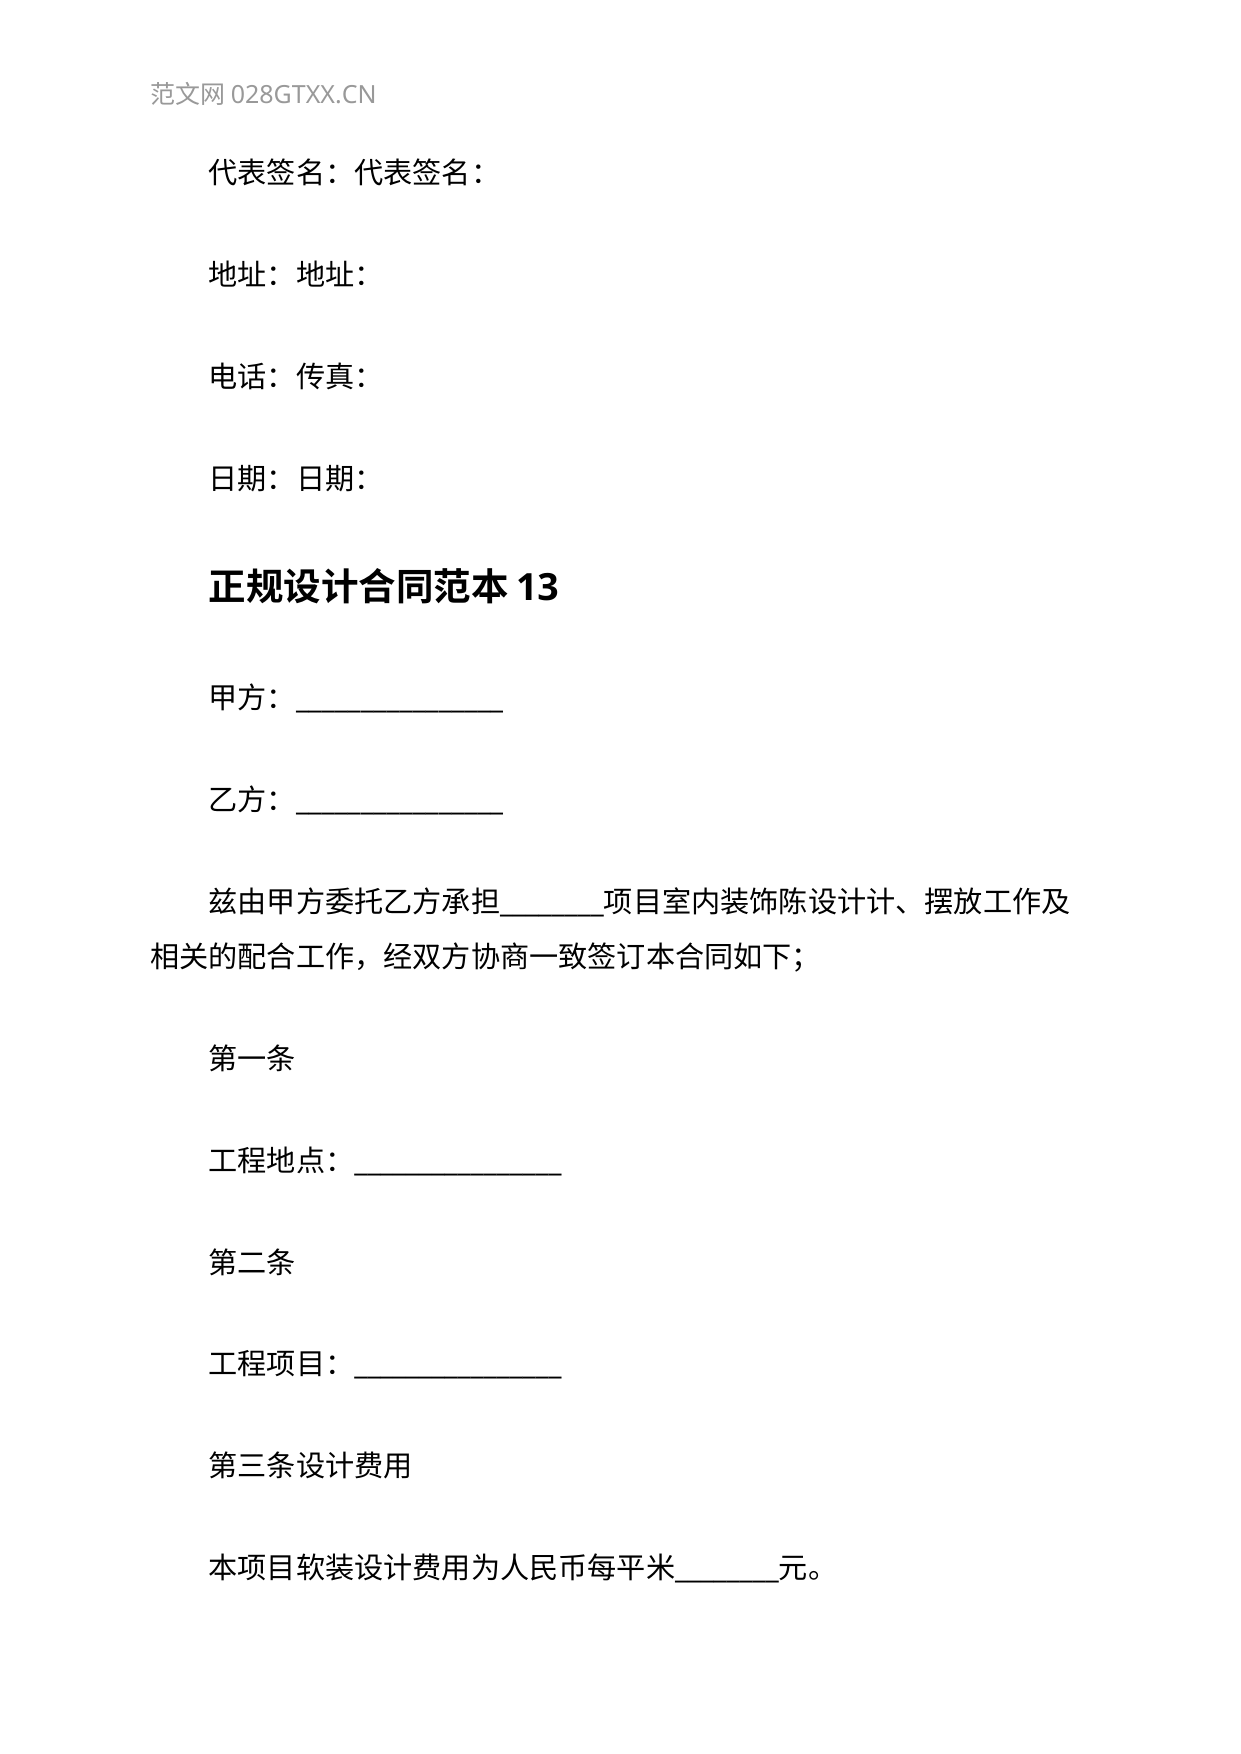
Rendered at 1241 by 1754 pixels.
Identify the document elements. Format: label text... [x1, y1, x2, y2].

text 乙方：________________ [150, 777, 1090, 819]
text 本项目软装设计费用为人民币每平米________元。 [150, 1545, 1090, 1587]
text 第二条 [150, 1239, 1090, 1281]
text 甲方：________________ [150, 675, 1090, 717]
text 地址：地址： [150, 252, 1090, 294]
text 正规设计合同范本13 [150, 557, 1090, 612]
text 代表签名：代表签名： [150, 150, 1090, 192]
text 日期：日期： [150, 455, 1090, 498]
text 兹由甲方委托乙方承担________项目室内装饰陈设计计、摆放工作及相关的配合工作，经双方协商一致签订本合同如下； [150, 879, 1090, 976]
text 工程项目：________________ [150, 1341, 1090, 1383]
text 电话：传真： [150, 353, 1090, 396]
text 第三条设计费用 [150, 1443, 1090, 1485]
text 第一条 [150, 1035, 1090, 1078]
text 工程地点：________________ [150, 1137, 1090, 1179]
